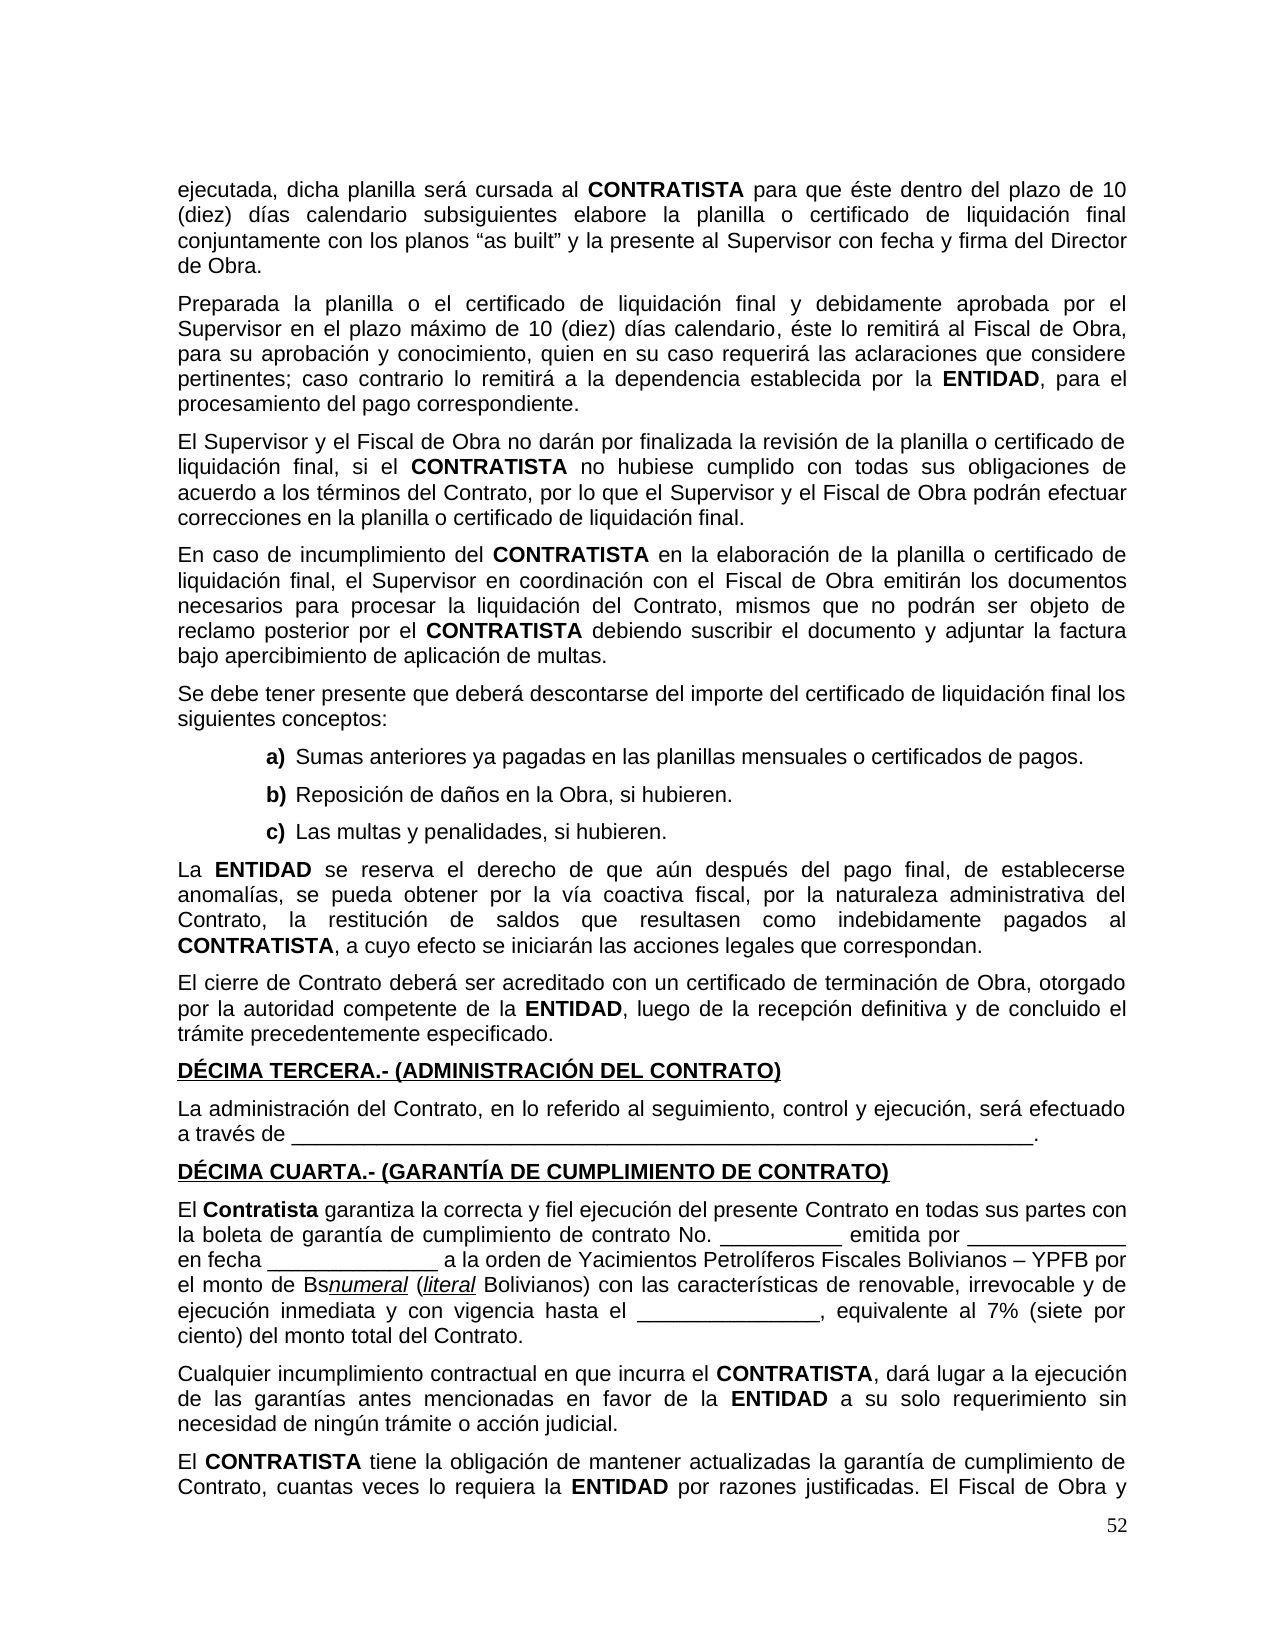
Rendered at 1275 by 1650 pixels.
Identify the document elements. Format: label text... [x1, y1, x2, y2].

text La administración del Contrato, en lo referido al seguimiento, control y ejecución, será efectuado a través de _____________________________________________________________. [177, 1096, 1127, 1147]
list Reposición de daños en la Obra, si hubieren. [266, 782, 1127, 807]
list Las multas y penalidades, si hubieren. [266, 819, 1127, 844]
text El Contratista garantiza la correcta y fiel ejecución del presente Contrato en todas sus partes con la boleta de garantía de cumplimiento de contrato No. __________ emitida por _____________ en fecha ______________ a la orden de Yacimientos Petrolíferos Fiscales Bolivianos – YPFB por el monto de Bsnumeral (literal Bolivianos) con las características de renovable, irrevocable y de ejecución inmediata y con vigencia hasta el _______________, equivalente al 7% (siete por ciento) del monto total del Contrato. [177, 1197, 1127, 1348]
list Sumas anteriores ya pagadas en las planillas mensuales o certificados de pagos. [266, 744, 1127, 769]
text El cierre de Contrato deberá ser acreditado con un certificado de terminación de Obra, otorgado por la autoridad competente de la ENTIDAD, luego de la recepción definitiva y de concluido el trámite precedentemente especificado. [177, 970, 1127, 1046]
text En caso de incumplimiento del CONTRATISTA en la elaboración de la planilla o certificado de liquidación final, el Supervisor en coordinación con el Fiscal de Obra emitirán los documentos necesarios para procesar la liquidación del Contrato, mismos que no podrán ser objeto de reclamo posterior por el CONTRATISTA debiendo suscribir el documento y adjuntar la factura bajo apercibimiento de aplicación de multas. [177, 542, 1127, 668]
text Preparada la planilla o el certificado de liquidación final y debidamente aprobada por el Supervisor en el plazo máximo de 10 (diez) días calendario, éste lo remitirá al Fiscal de Obra, para su aprobación y conocimiento, quien en su caso requerirá las aclaraciones que considere pertinentes; caso contrario lo remitirá a la dependencia establecida por la ENTIDAD, para el procesamiento del pago correspondiente. [177, 291, 1127, 417]
text Se debe tener presente que deberá descontarse del importe del certificado de liquidación final los siguientes conceptos: [177, 681, 1127, 731]
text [177, 1449, 1127, 1499]
text DÉCIMA CUARTA.- (GARANTÍA DE CUMPLIMIENTO DE CONTRATO) [177, 1159, 1127, 1184]
text Cualquier incumplimiento contractual en que incurra el CONTRATISTA, dará lugar a la ejecución de las garantías antes mencionadas en favor de la ENTIDAD a su solo requerimiento sin necesidad de ningún trámite o acción judicial. [177, 1361, 1127, 1436]
text La ENTIDAD se reserva el derecho de que aún después del pago final, de establecerse anomalías, se pueda obtener por la vía coactiva fiscal, por la naturaleza administrativa del Contrato, la restitución de saldos que resultasen como indebidamente pagados al CONTRATISTA, a cuyo efecto se iniciarán las acciones legales que correspondan. [177, 857, 1127, 958]
text DÉCIMA TERCERA.- (ADMINISTRACIÓN DEL CONTRATO) [177, 1058, 1127, 1084]
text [177, 177, 1127, 278]
text El Supervisor y el Fiscal de Obra no darán por finalizada la revisión de la planilla o certificado de liquidación final, si el CONTRATISTA no hubiese cumplido con todas sus obligaciones de acuerdo a los términos del Contrato, por lo que el Supervisor y el Fiscal de Obra podrán efectuar correcciones en la planilla o certificado de liquidación final. [177, 429, 1127, 530]
